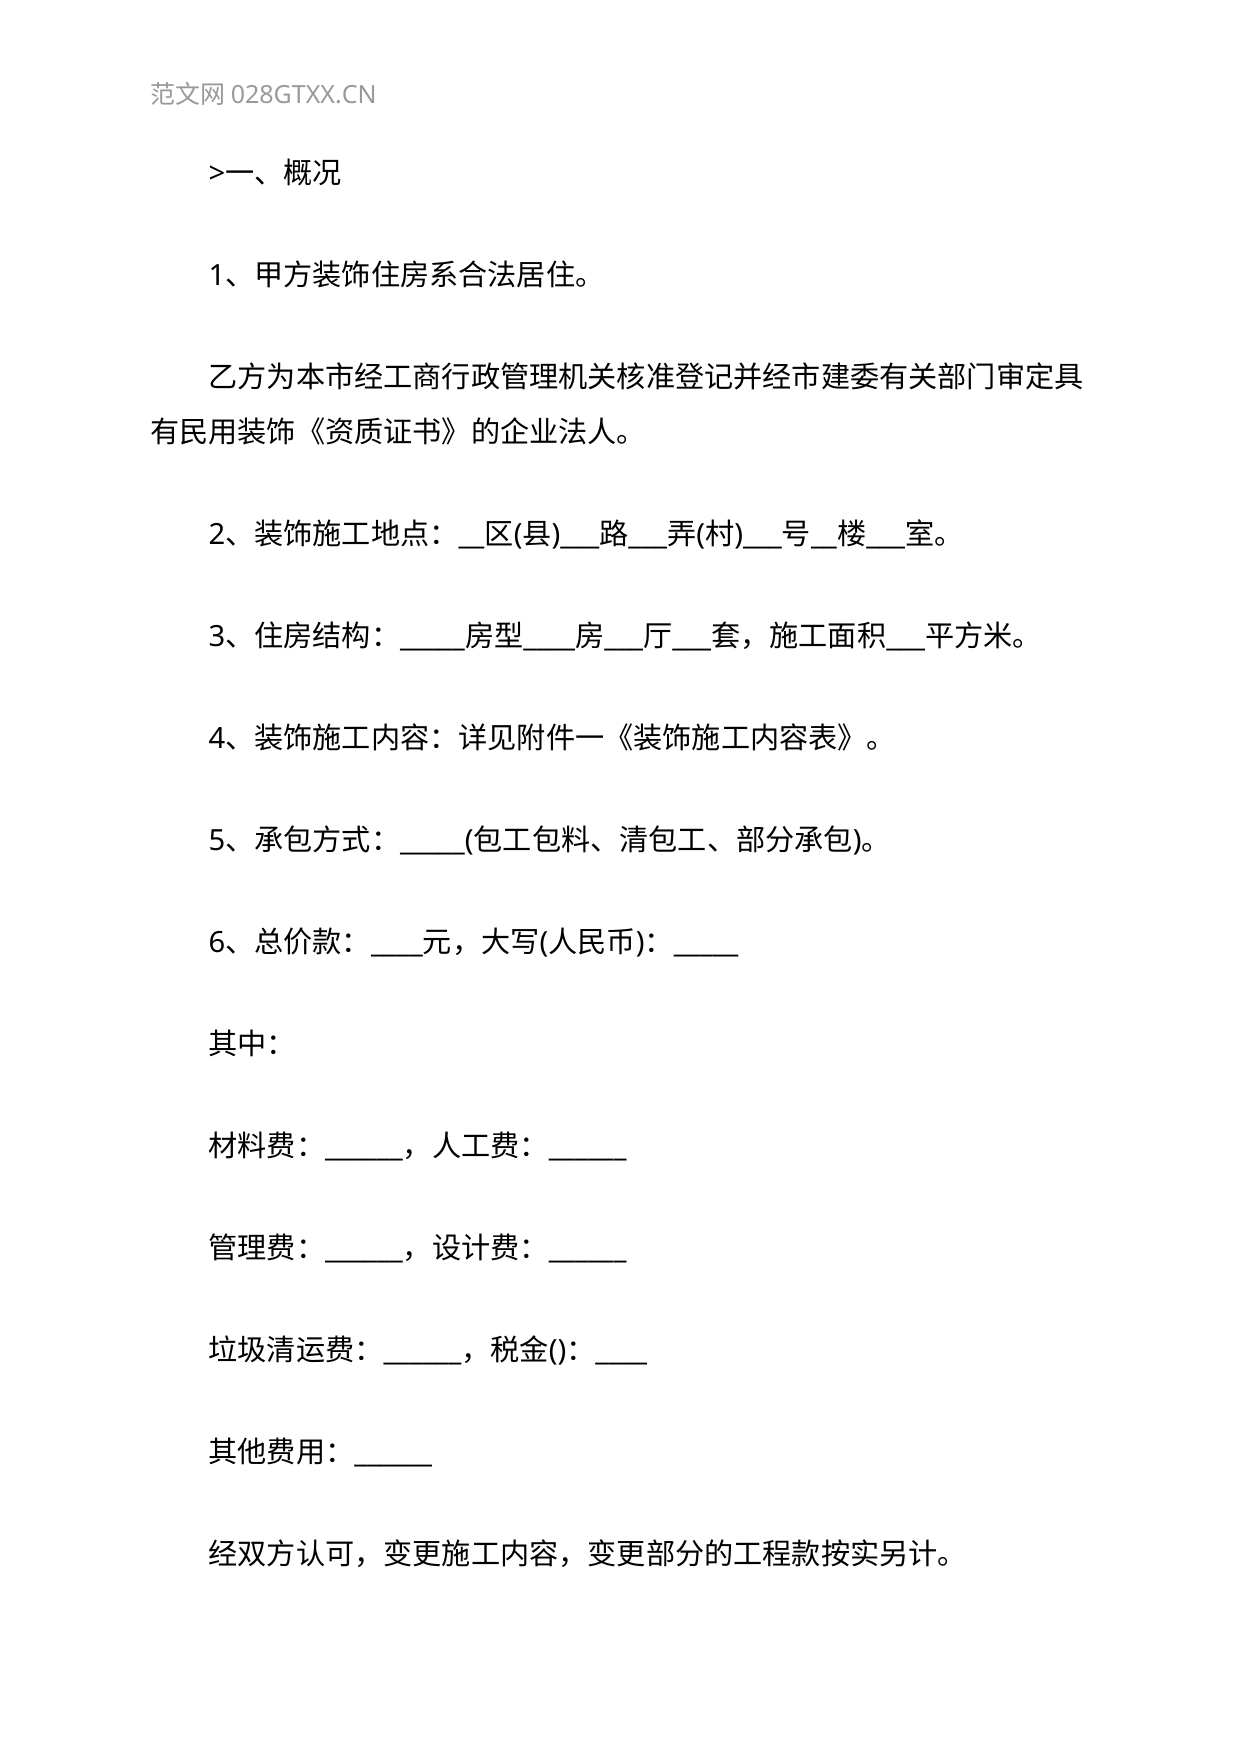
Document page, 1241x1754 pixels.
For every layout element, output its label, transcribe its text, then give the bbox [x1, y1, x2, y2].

text 其中： [150, 1021, 1090, 1063]
text 2、装饰施工地点：__区(县)___路___弄(村)___号__楼___室。 [150, 511, 1090, 553]
text 乙方为本市经工商行政管理机关核准登记并经市建委有关部门审定具有民用装饰《资质证书》的企业法人。 [150, 354, 1090, 451]
text 6、总价款：____元，大写(人民币)：_____ [150, 918, 1090, 961]
text >一、概况 [150, 150, 1090, 192]
text 垃圾清运费：______，税金()：____ [150, 1326, 1090, 1369]
text 经双方认可，变更施工内容，变更部分的工程款按实另计。 [150, 1530, 1090, 1572]
text 3、住房结构：_____房型____房___厅___套，施工面积___平方米。 [150, 613, 1090, 655]
text 5、承包方式：_____(包工包料、清包工、部分承包)。 [150, 817, 1090, 859]
text 管理费：______，设计费：______ [150, 1224, 1090, 1267]
text 4、装饰施工内容：详见附件一《装饰施工内容表》。 [150, 714, 1090, 757]
text 1、甲方装饰住房系合法居住。 [150, 252, 1090, 294]
text 其他费用：______ [150, 1428, 1090, 1471]
text 材料费：______，人工费：______ [150, 1122, 1090, 1165]
